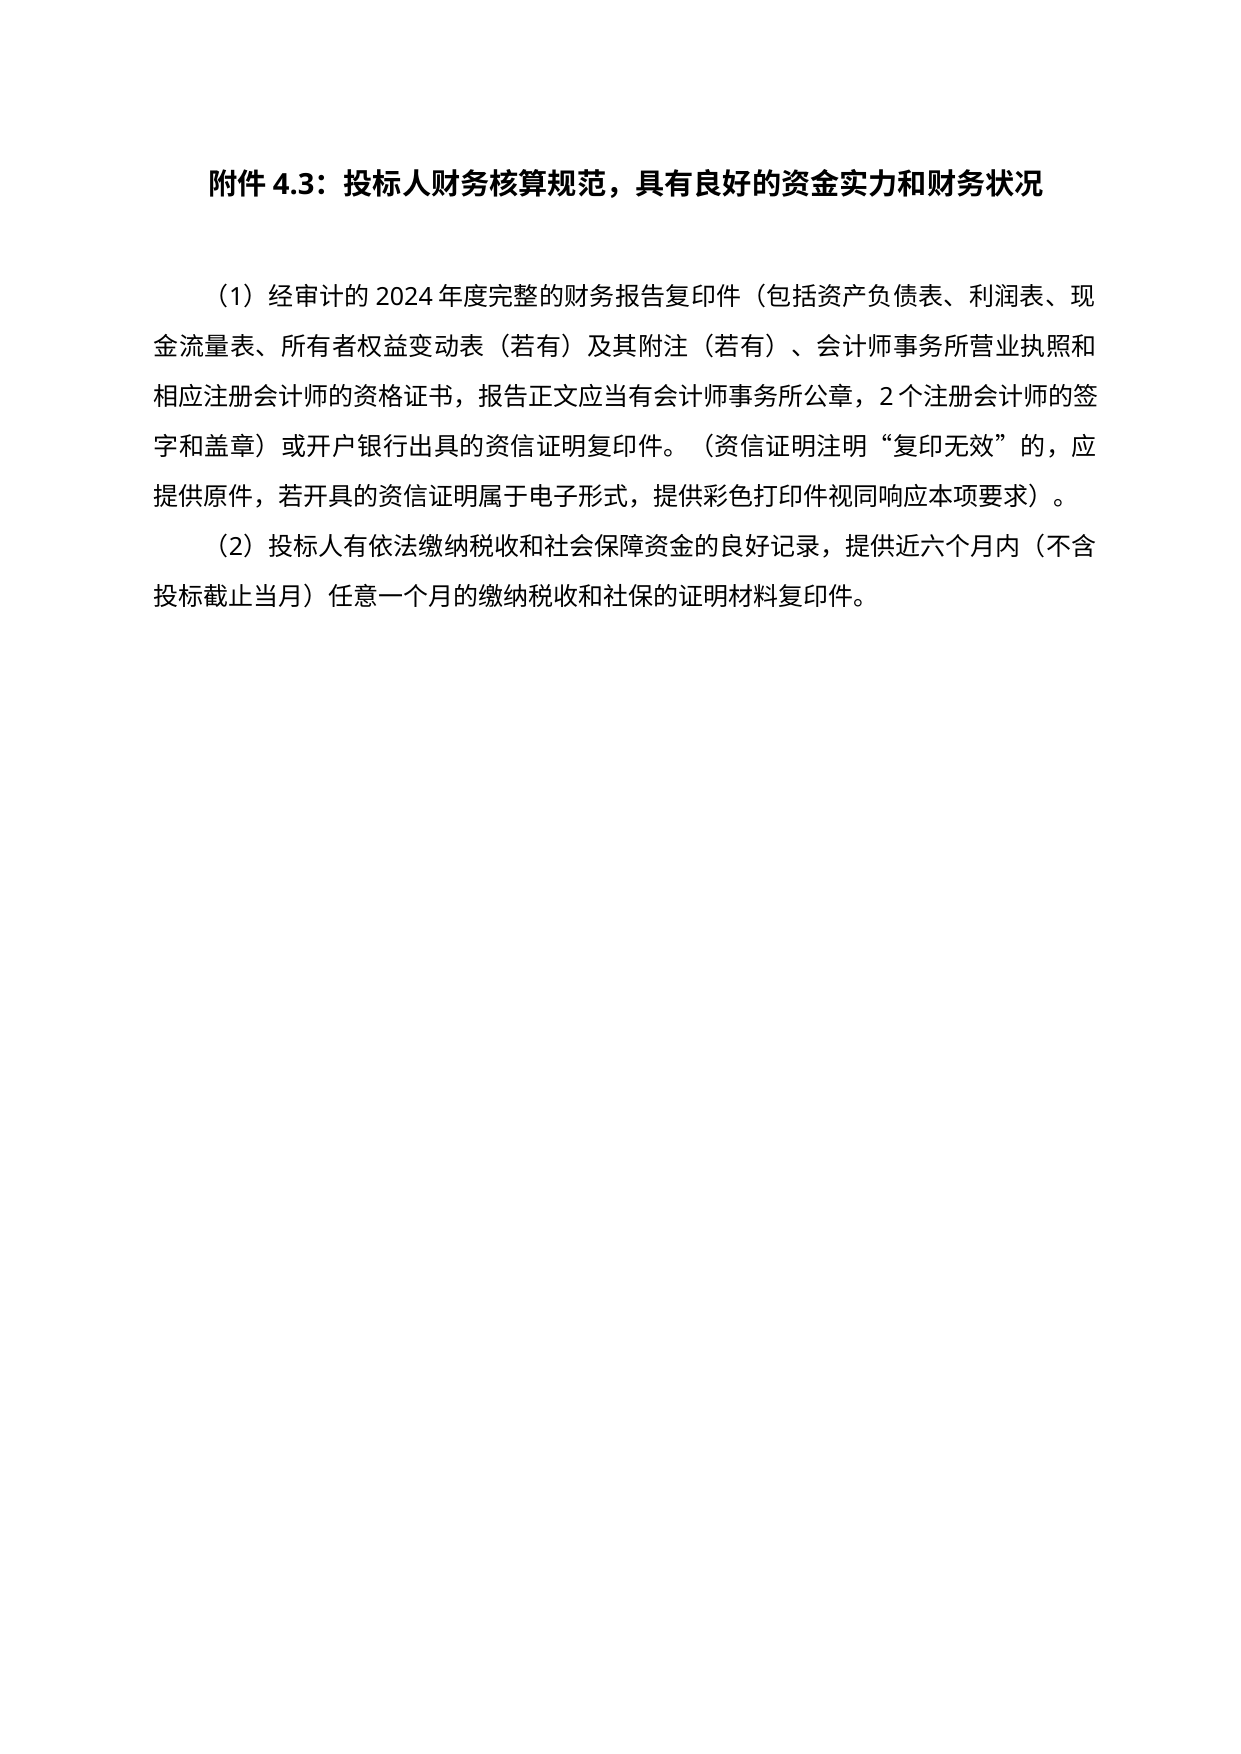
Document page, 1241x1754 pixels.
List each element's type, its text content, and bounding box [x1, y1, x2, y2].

text （2）投标人有依法缴纳税收和社会保障资金的良好记录，提供近六个月内（不含投标截止当月）任意一个月的缴纳税收和社保的证明材料复印件。 [153, 515, 1098, 615]
text 附件4.3：投标人财务核算规范，具有良好的资金实力和财务状况 [153, 160, 1098, 203]
text （1）经审计的2024年度完整的财务报告复印件（包括资产负债表、利润表、现金流量表、所有者权益变动表（若有）及其附注（若有）、会计师事务所营业执照和相应注册会计师的资格证书，报告正文应当有会计师事务所公章，2个注册会计师的签字和盖章）或开户银行出具的资信证明复印件。（资信证明注明“复印无效”的，应提供原件，若开具的资信证明属于电子形式，提供彩色打印件视同响应本项要求）。 [153, 265, 1098, 515]
